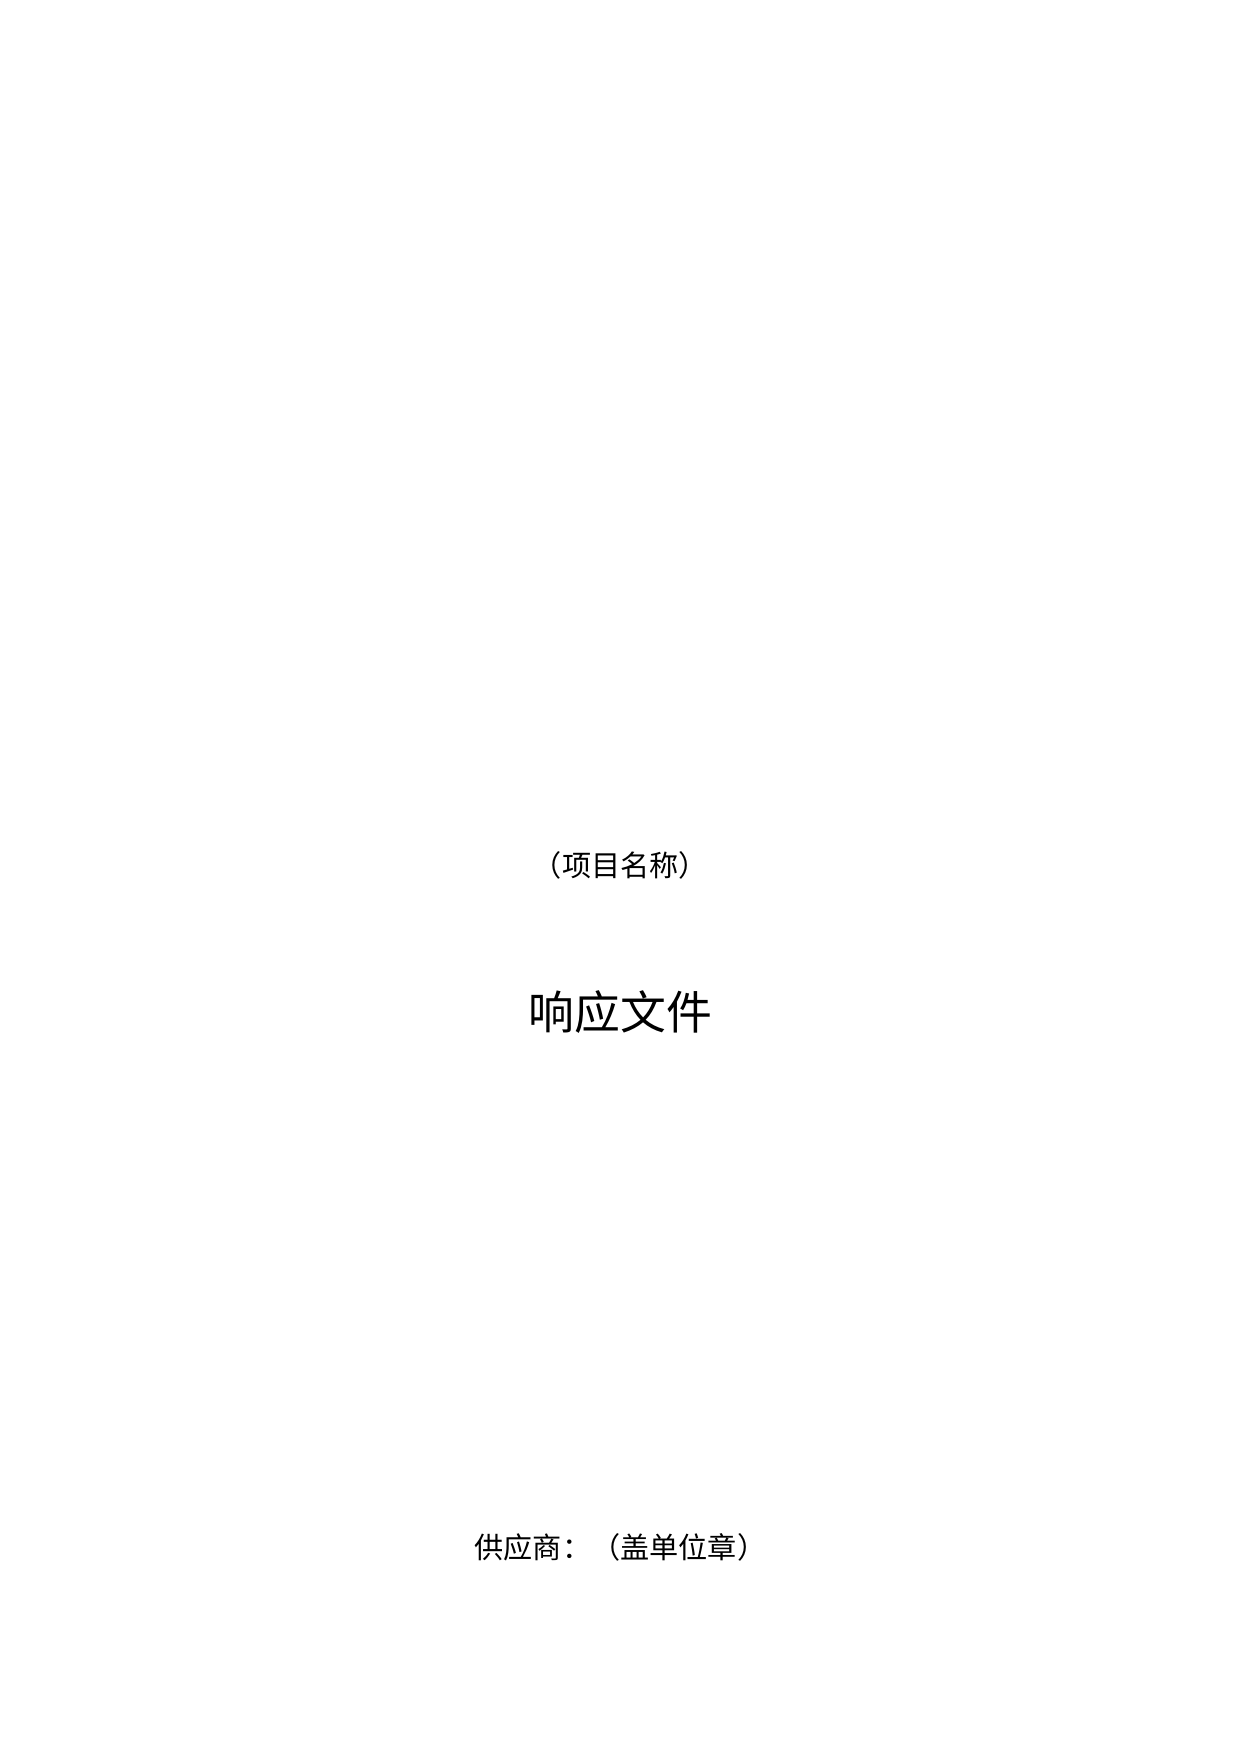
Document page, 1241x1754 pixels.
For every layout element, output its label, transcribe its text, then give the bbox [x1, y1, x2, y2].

text 供应商：（盖单位章） [187, 1514, 1053, 1579]
text 响应文件 [187, 961, 1053, 1059]
text （项目名称） [187, 831, 1053, 896]
